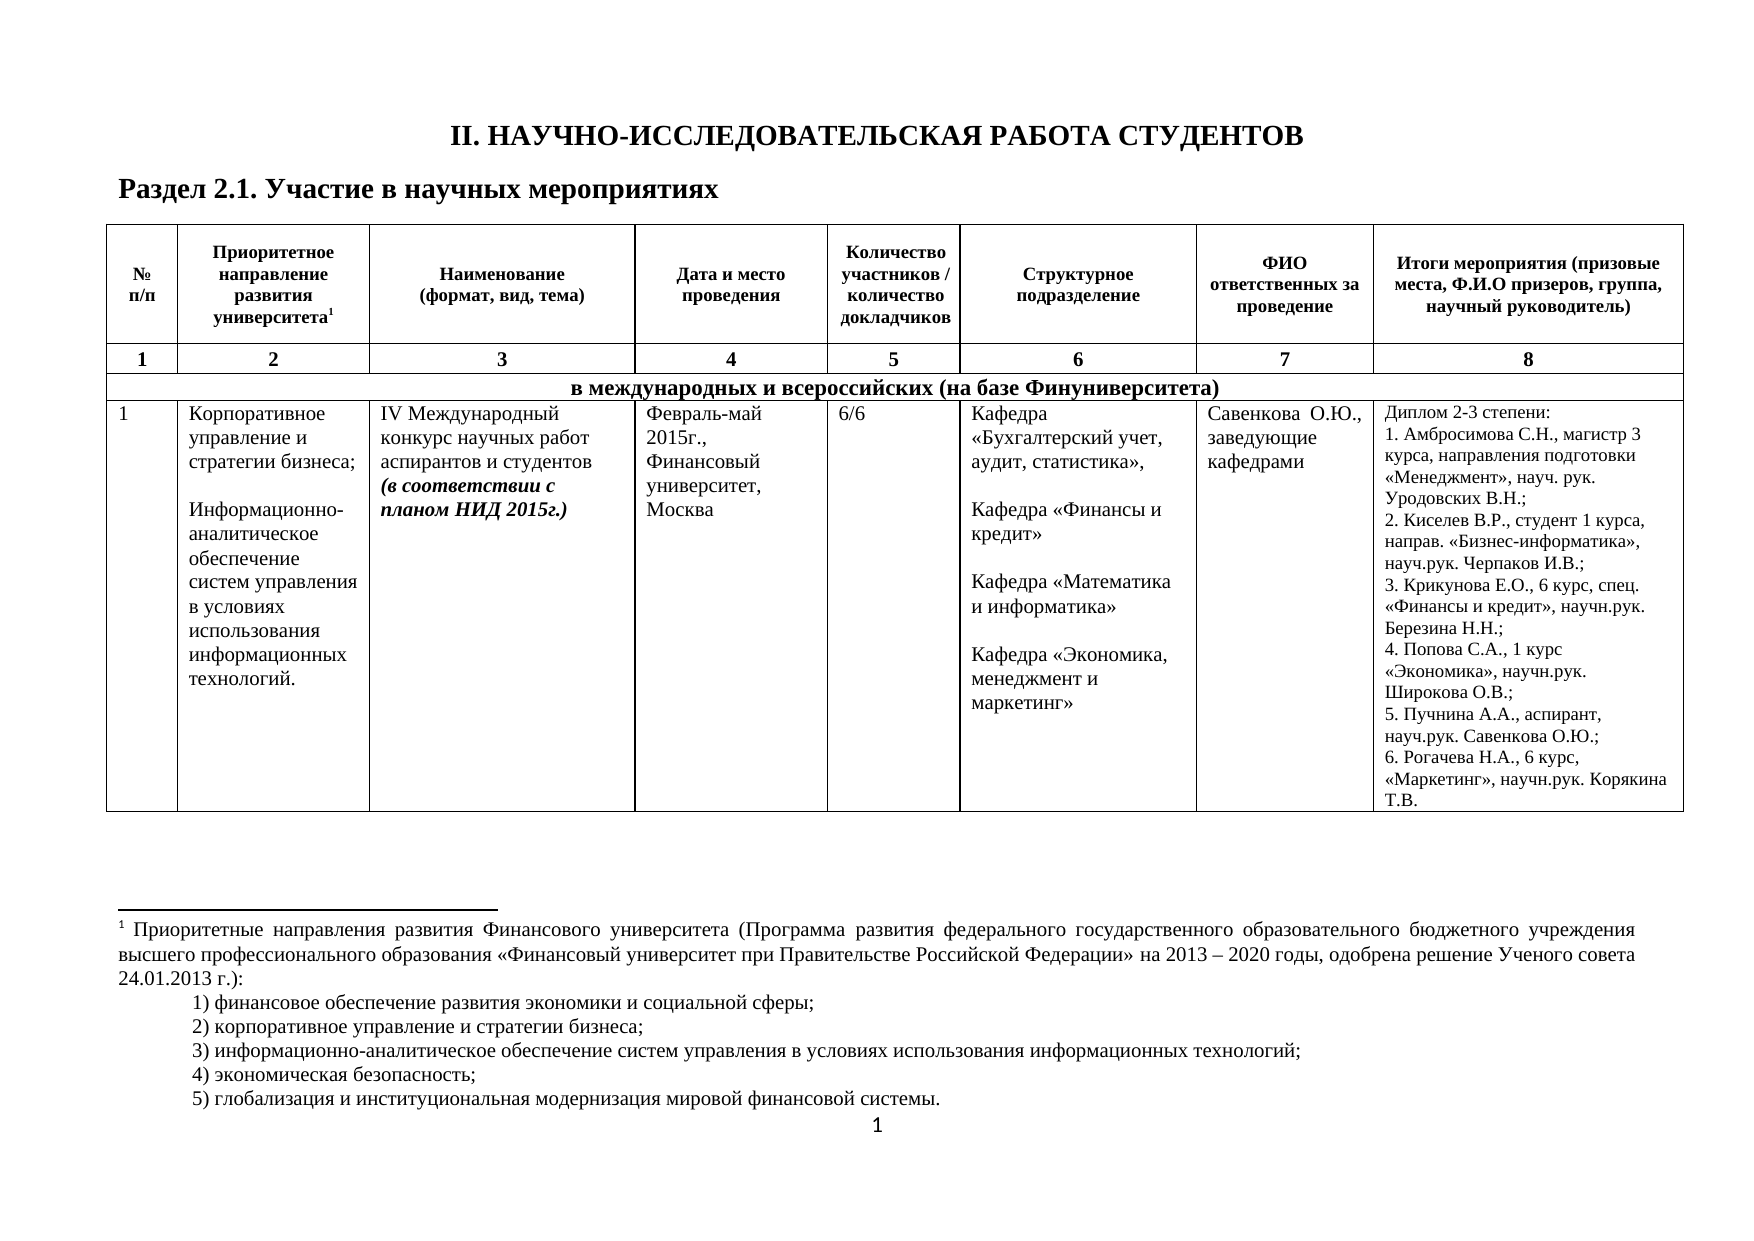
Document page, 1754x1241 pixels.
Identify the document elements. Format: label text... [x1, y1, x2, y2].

table_cell в международных и всероссийских (на базе Финуниверситета) [107, 374, 1683, 400]
table_cell 5 [828, 344, 959, 373]
table_header Структурное подразделение [961, 225, 1196, 343]
table_cell Кафедра «Бухгалтерский учет, аудит, статистика», Кафедра «Финансы и кредит» Кафедра «Математика и информатика» Кафедра «Экономика, менеджмент и маркетинг» [961, 401, 1196, 811]
table_header Количество участников / количество докладчиков [828, 225, 959, 343]
table_cell 6/6 [828, 401, 959, 811]
text Раздел 2.1. Участие в научных мероприятиях [118, 171, 1636, 204]
table_header Наименование (формат, вид, тема) [370, 225, 634, 343]
table_cell Диплом 2-3 степени: 1. Амбросимова С.Н., магистр 3 курса, направления подготовки «Менеджмент», науч. рук. Уродовских В.Н.; 2. Киселев В.Р., студент 1 курса, направ. «Бизнес-информатика», науч.рук. Черпаков И.В.; 3. Крикунова Е.О., 6 курс, спец. «Финансы и кредит», научн.рук. Березина Н.Н.; 4. Попова С.А., 1 курс «Экономика», научн.рук. Широкова О.В.; 5. Пучнина А.А., аспирант, науч.рук. Савенкова О.Ю.; 6. Рогачева Н.А., 6 курс, «Маркетинг», научн.рук. Корякина Т.В. [1374, 401, 1683, 811]
table_cell 7 [1197, 344, 1373, 373]
table_cell Корпоративное управление и стратегии бизнеса; Информационно-аналитическое обеспечение систем управления в условиях использования информационных технологий. [178, 401, 369, 811]
table_cell 1 [107, 401, 177, 811]
table_cell IV Международный конкурс научных работ аспирантов и студентов (в соответствии с планом НИД 2015г.) [370, 401, 634, 811]
table_header Итоги мероприятия (призовые места, Ф.И.О призеров, группа, научный руководитель) [1374, 225, 1683, 343]
table_header № п/п [107, 225, 177, 343]
table_cell 6 [961, 344, 1196, 373]
table_cell 1 [107, 344, 177, 373]
table_header Приоритетное направление развития университета [178, 225, 369, 343]
table_cell Февраль-май 2015г., Финансовый университет, Москва [636, 401, 827, 811]
table_header Дата и место проведения [636, 225, 827, 343]
table_header ФИО ответственных за проведение [1197, 225, 1373, 343]
table_cell 4 [636, 344, 827, 373]
table_cell 2 [178, 344, 369, 373]
text II. НАУЧНО-ИССЛЕДОВАТЕЛЬСКАЯ РАБОТА СТУДЕНТОВ [118, 118, 1636, 152]
table_cell Савенкова О.Ю., заведующие кафедрами [1197, 401, 1373, 811]
table_cell 8 [1374, 344, 1683, 373]
table_cell 3 [370, 344, 634, 373]
